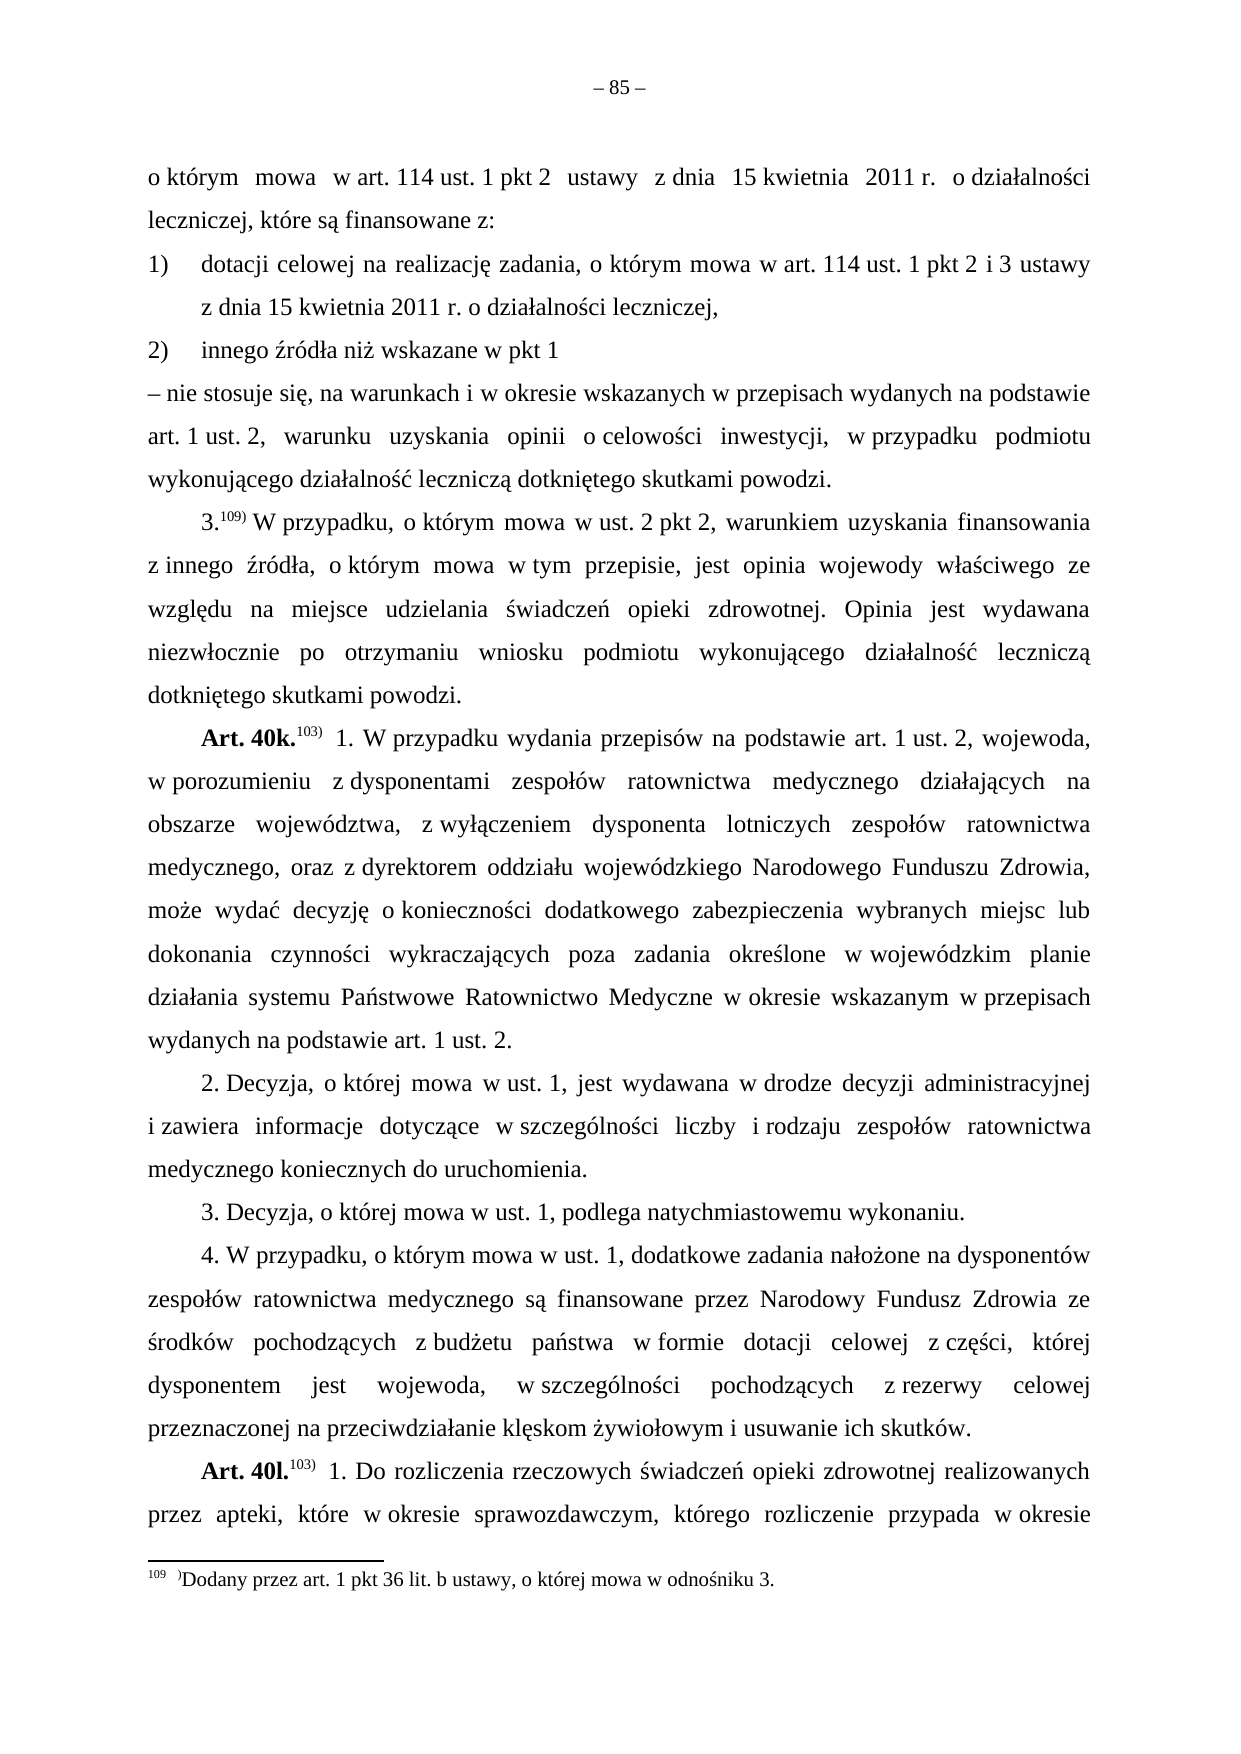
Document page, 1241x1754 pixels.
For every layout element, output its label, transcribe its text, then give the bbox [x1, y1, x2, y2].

text – nie stosuje się, na warunkach i w okresie wskazanych w przepisach wydanych na podstawie art. 1 ust. 2, warunku uzyskania opinii o celowości inwestycji, w przypadku podmiotu wykonującego działalność leczniczą dotkniętego skutkami powodzi. [148, 378, 1091, 493]
text Art. 40k.103) 1. W przypadku wydania przepisów na podstawie art. 1 ust. 2, wojewoda, w porozumieniu z dysponentami zespołów ratownictwa medycznego działających na obszarze województwa, z wyłączeniem dysponenta lotniczych zespołów ratownictwa medycznego, oraz z dyrektorem oddziału wojewódzkiego Narodowego Funduszu Zdrowia, może wydać decyzję o konieczności dodatkowego zabezpieczenia wybranych miejsc lub dokonania czynności wykraczających poza zadania określone w wojewódzkim planie działania systemu Państwowe Ratownictwo Medyczne w okresie wskazanym w przepisach wydanych na podstawie art. 1 ust. 2. [148, 723, 1091, 1054]
text 4. W przypadku, o którym mowa w ust. 1, dodatkowe zadania nałożone na dysponentów zespołów ratownictwa medycznego są finansowane przez Narodowy Fundusz Zdrowia ze środków pochodzących z budżetu państwa w formie dotacji celowej z części, której dysponentem jest wojewoda, w szczególności pochodzących z rezerwy celowej przeznaczonej na przeciwdziałanie klęskom żywiołowym i usuwanie ich skutków. [148, 1241, 1091, 1442]
text 3. Decyzja, o której mowa w ust. 1, podlega natychmiastowemu wykonaniu. [148, 1197, 1091, 1226]
text 2. Decyzja, o której mowa w ust. 1, jest wydawana w drodze decyzji administracyjnej i zawiera informacje dotyczące w szczególności liczby i rodzaju zespołów ratownictwa medycznego koniecznych do uruchomienia. [148, 1068, 1091, 1183]
text 1) dotacji celowej na realizację zadania, o którym mowa w art. 114 ust. 1 pkt 2 i 3 ustawy z dnia 15 kwietnia 2011 r. o działalności leczniczej, [148, 249, 1091, 321]
text 3.) W przypadku, o którym mowa w ust. 2 pkt 2, warunkiem uzyskania finansowania z innego źródła, o którym mowa w tym przepisie, jest opinia wojewody właściwego ze względu na miejsce udzielania świadczeń opieki zdrowotnej. Opinia jest wydawana niezwłocznie po otrzymaniu wniosku podmiotu wykonującego działalność leczniczą dotkniętego skutkami powodzi. [148, 507, 1091, 709]
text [148, 162, 1091, 234]
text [148, 1456, 1091, 1528]
text 2) innego źródła niż wskazane w pkt 1 [148, 335, 1091, 364]
